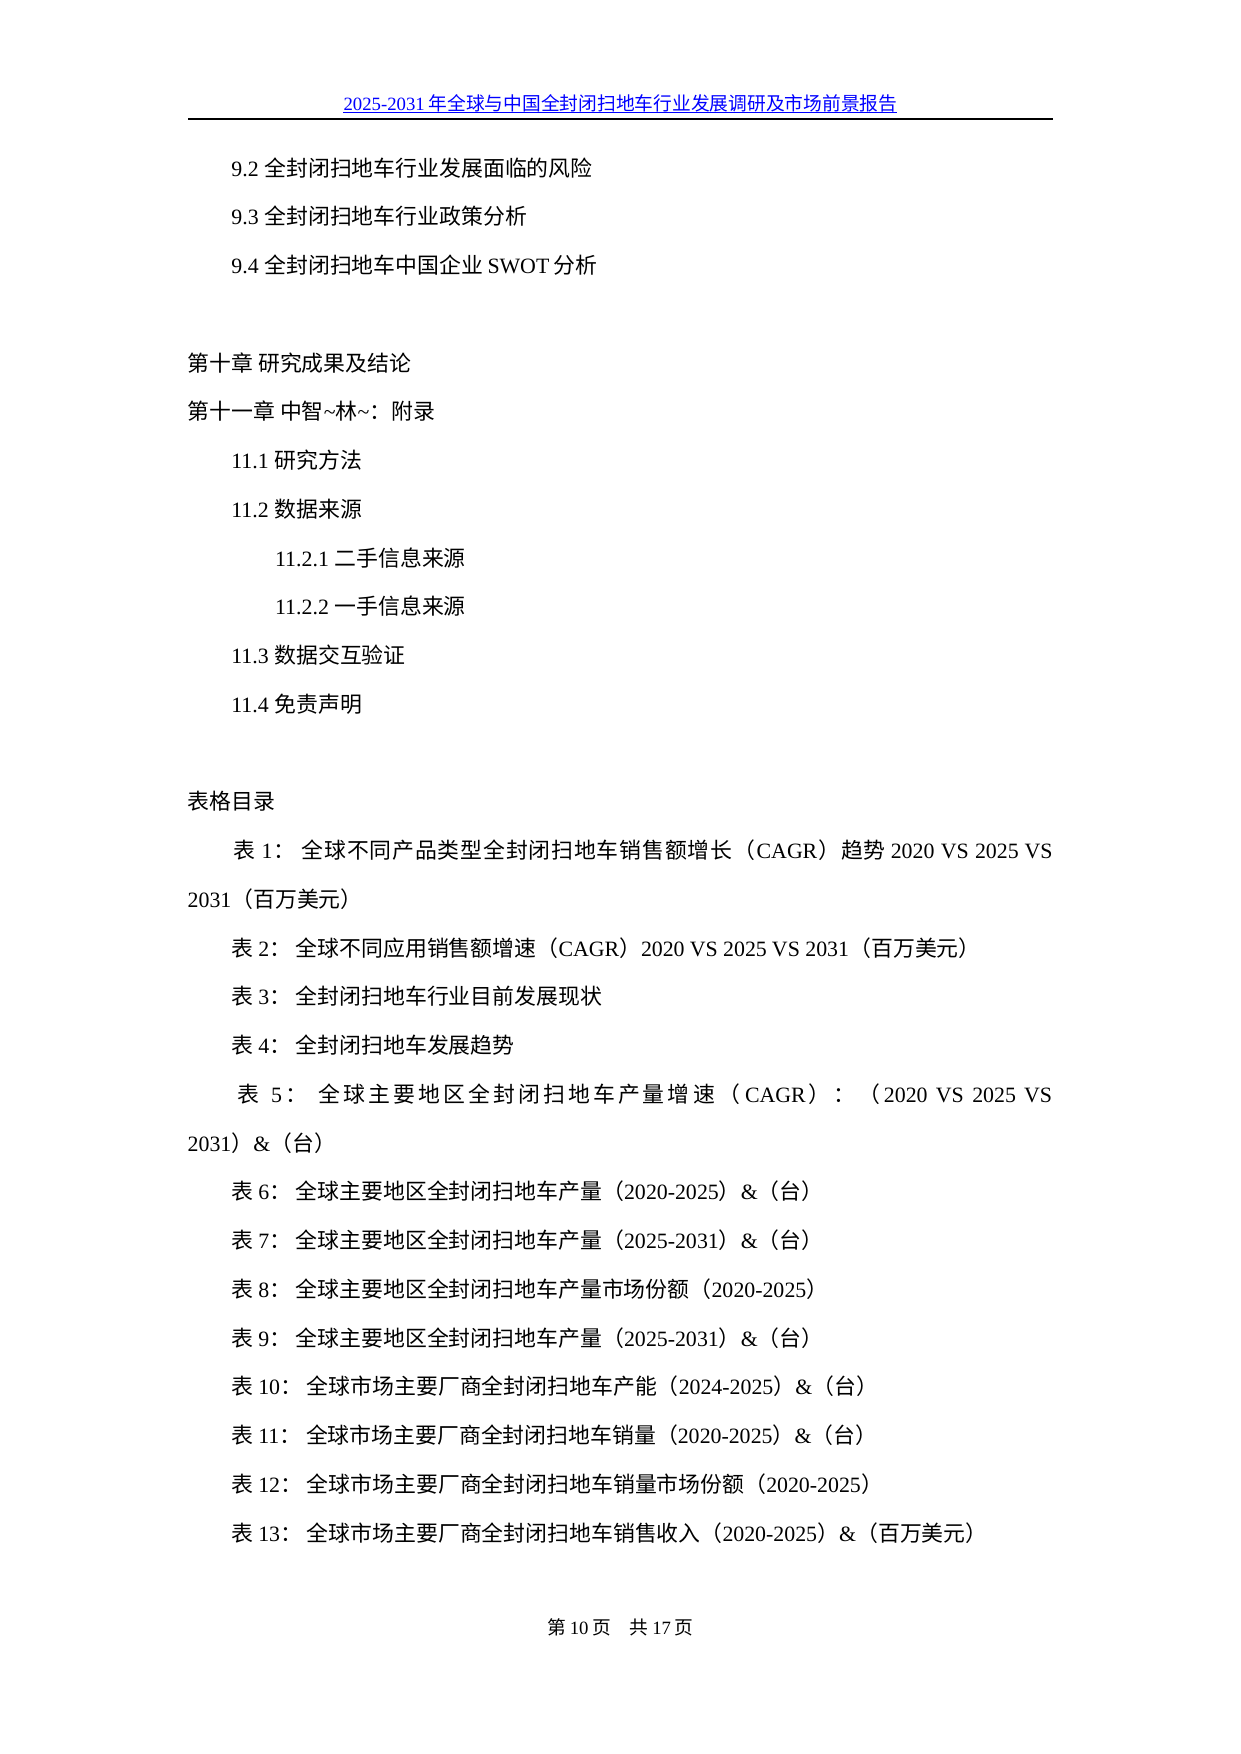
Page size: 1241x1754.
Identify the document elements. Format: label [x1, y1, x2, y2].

text [187, 150, 1053, 1548]
